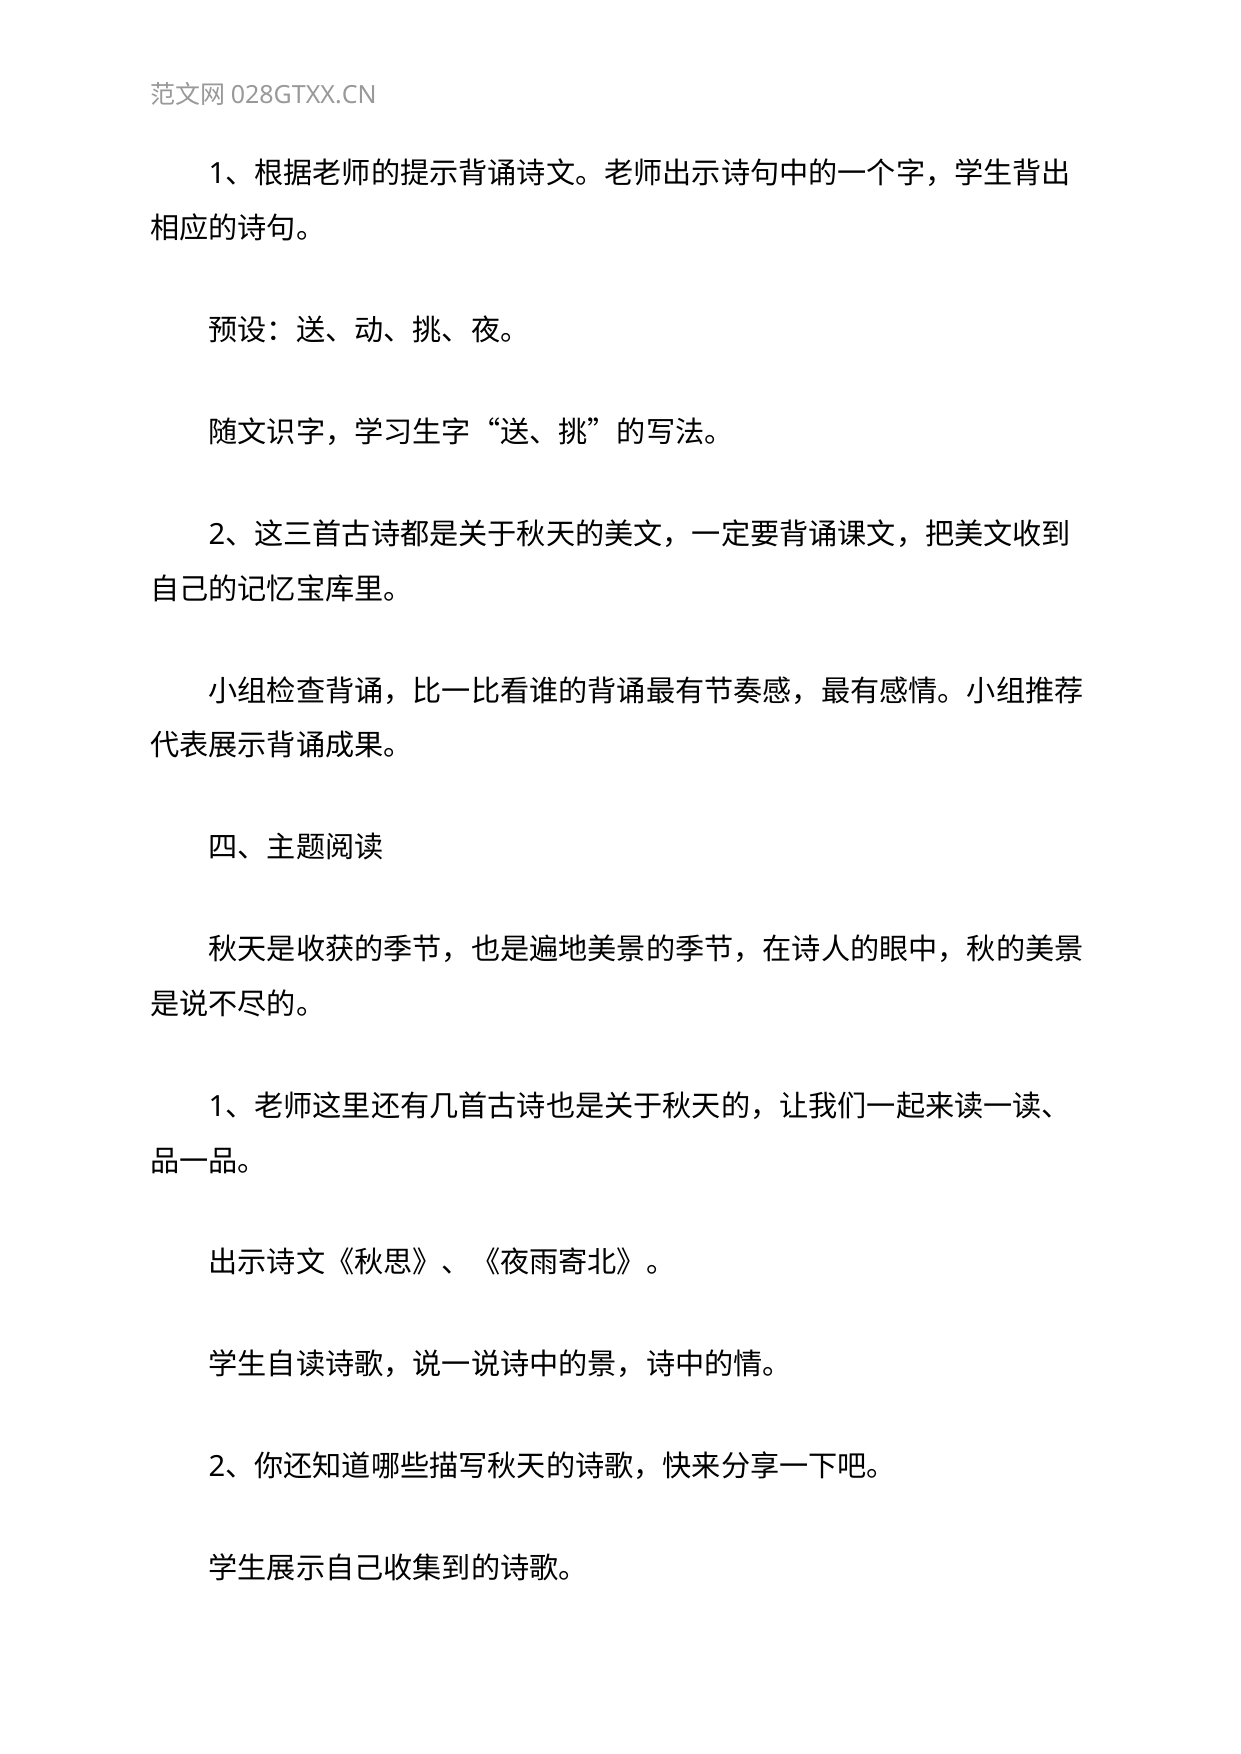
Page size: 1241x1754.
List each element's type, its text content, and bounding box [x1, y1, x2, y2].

text 出示诗文《秋思》、《夜雨寄北》。 [150, 1239, 1090, 1281]
text 1、老师这里还有几首古诗也是关于秋天的，让我们一起来读一读、品一品。 [150, 1082, 1090, 1179]
text 预设：送、动、挑、夜。 [150, 307, 1090, 349]
text 学生展示自己收集到的诗歌。 [150, 1544, 1090, 1587]
text 1、根据老师的提示背诵诗文。老师出示诗句中的一个字，学生背出相应的诗句。 [150, 150, 1090, 247]
text 2、这三首古诗都是关于秋天的美文，一定要背诵课文，把美文收到自己的记忆宝库里。 [150, 510, 1090, 608]
text 四、主题阅读 [150, 824, 1090, 866]
text 秋天是收获的季节，也是遍地美景的季节，在诗人的眼中，秋的美景是说不尽的。 [150, 926, 1090, 1023]
text 小组检查背诵，比一比看谁的背诵最有节奏感，最有感情。小组推荐代表展示背诵成果。 [150, 667, 1090, 764]
text 学生自读诗歌，说一说诗中的景，诗中的情。 [150, 1341, 1090, 1383]
text 2、你还知道哪些描写秋天的诗歌，快来分享一下吧。 [150, 1442, 1090, 1485]
text 随文识字，学习生字“送、挑”的写法。 [150, 408, 1090, 451]
